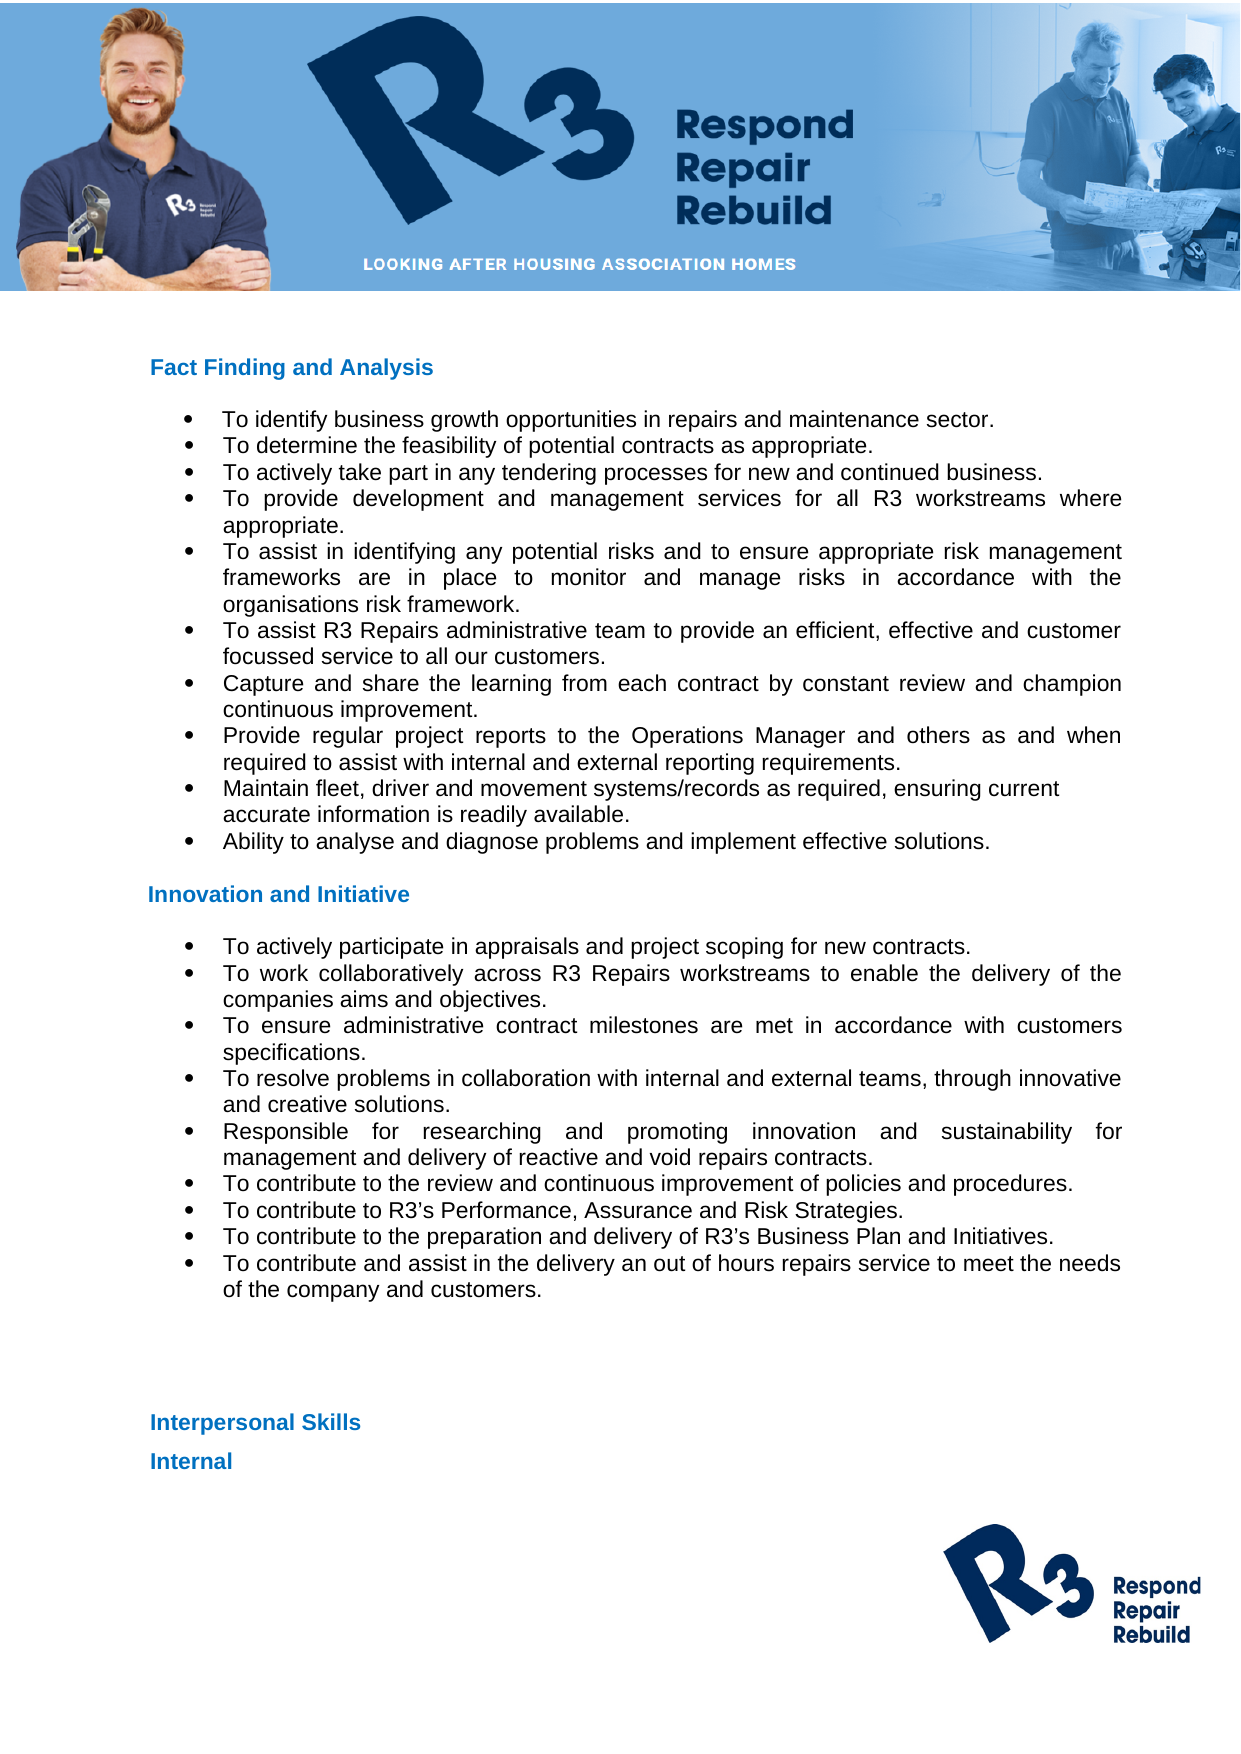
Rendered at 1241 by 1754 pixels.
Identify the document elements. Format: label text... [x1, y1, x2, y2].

list Maintain fleet, driver and movement systems/records as required, ensuring current accurate information is readily available. [185, 775, 1123, 828]
list To determine the feasibility of potential contracts as appropriate. [185, 432, 1123, 459]
picture [0, 3, 1241, 291]
text Innovation and Initiative [148, 881, 1123, 907]
list Ability to analyse and diagnose problems and implement effective solutions. [185, 828, 1123, 854]
list To identify business growth opportunities in repairs and maintenance sector. [184, 406, 1123, 432]
list To work collaboratively across R3 Repairs workstreams to enable the delivery of the companies aims and objectives. [185, 959, 1123, 1012]
text Fact Finding and Analysis [44, 353, 1123, 380]
list To resolve problems in collaboration with internal and external teams, through innovative and creative solutions. [185, 1065, 1123, 1118]
text Internal [89, 1448, 1123, 1474]
list Capture and share the learning from each contract by constant review and champion continuous improvement. [185, 670, 1123, 722]
list To contribute to R3’s Performance, Assurance and Risk Strategies. [185, 1197, 1123, 1223]
list To contribute and assist in the delivery an out of hours repairs service to meet the needs of the company and customers. [185, 1249, 1123, 1302]
list To contribute to the review and continuous improvement of policies and procedures. [185, 1170, 1123, 1197]
list Responsible for researching and promoting innovation and sustainability for management and delivery of reactive and void repairs contracts. [185, 1118, 1123, 1170]
list To provide development and management services for all R3 workstreams where appropriate. [185, 485, 1123, 538]
list To contribute to the preparation and delivery of R3’s Business Plan and Initiatives. [185, 1223, 1123, 1249]
list Provide regular project reports to the Operations Manager and others as and when required to assist with internal and external reporting requirements. [185, 722, 1123, 775]
list To assist in identifying any potential risks and to ensure appropriate risk management frameworks are in place to monitor and manage risks in accordance with the organisations risk framework. [185, 538, 1123, 617]
list To actively participate in appraisals and project scoping for new contracts. [185, 933, 1123, 959]
list To ensure administrative contract milestones are met in accordance with customers specifications. [185, 1012, 1123, 1065]
picture [943, 1524, 1201, 1643]
list To assist R3 Repairs administrative team to provide an efficient, effective and customer focussed service to all our customers. [185, 617, 1123, 670]
text Interpersonal Skills [119, 1409, 1123, 1435]
list To actively take part in any tendering processes for new and continued business. [185, 459, 1123, 485]
